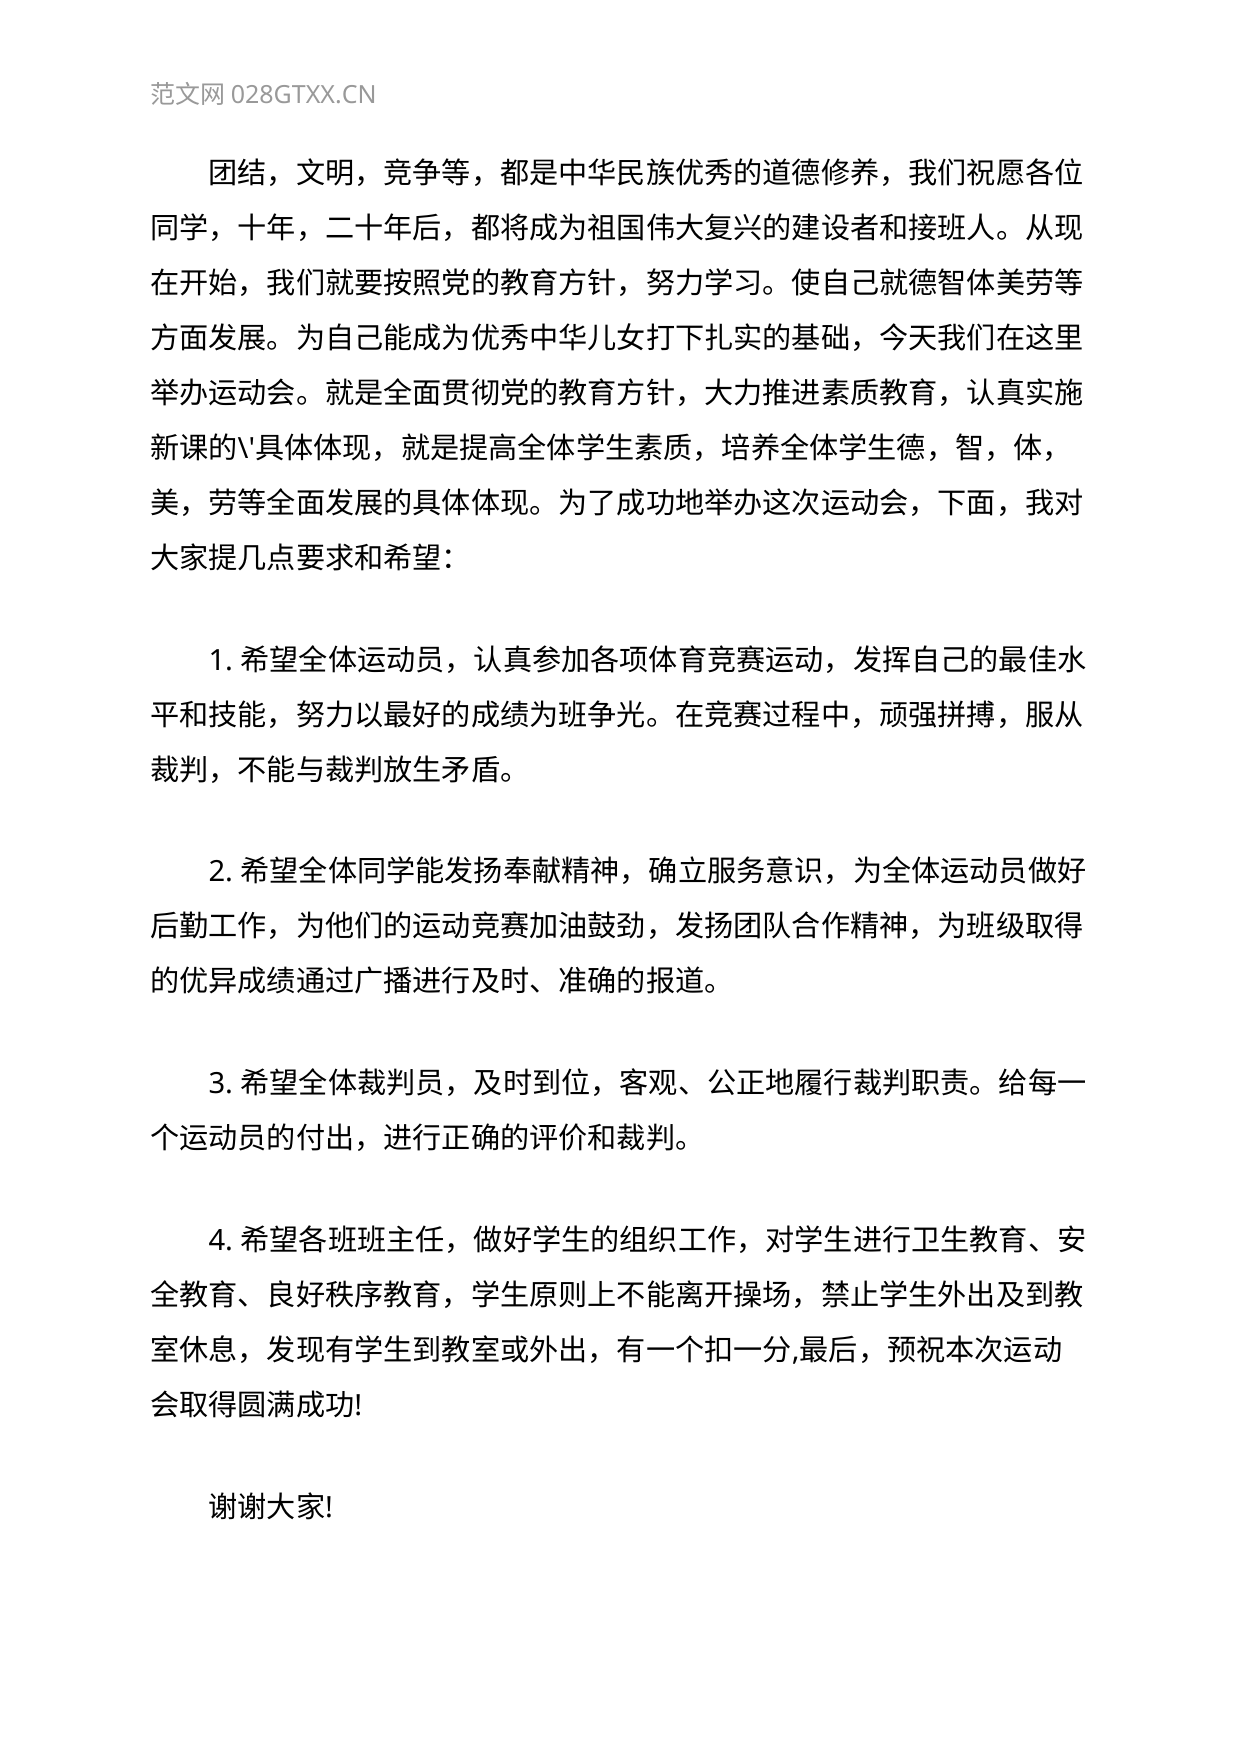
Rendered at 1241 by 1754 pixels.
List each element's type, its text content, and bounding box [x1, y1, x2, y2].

text 1. 希望全体运动员，认真参加各项体育竞赛运动，发挥自己的最佳水平和技能，努力以最好的成绩为班争光。在竞赛过程中，顽强拼搏，服从裁判，不能与裁判放生矛盾。 [150, 636, 1090, 788]
text 2. 希望全体同学能发扬奉献精神，确立服务意识，为全体运动员做好后勤工作，为他们的运动竞赛加油鼓劲，发扬团队合作精神，为班级取得的优异成绩通过广播进行及时、准确的报道。 [150, 848, 1090, 1000]
text 4. 希望各班班主任，做好学生的组织工作，对学生进行卫生教育、安全教育、良好秩序教育，学生原则上不能离开操场，禁止学生外出及到教室休息，发现有学生到教室或外出，有一个扣一分,最后，预祝本次运动会取得圆满成功! [150, 1216, 1090, 1423]
text 3. 希望全体裁判员，及时到位，客观、公正地履行裁判职责。给每一个运动员的付出，进行正确的评价和裁判。 [150, 1059, 1090, 1157]
text 团结，文明，竞争等，都是中华民族优秀的道德修养，我们祝愿各位同学，十年，二十年后，都将成为祖国伟大复兴的建设者和接班人。从现在开始，我们就要按照党的教育方针，努力学习。使自己就德智体美劳等方面发展。为自己能成为优秀中华儿女打下扎实的基础，今天我们在这里举办运动会。就是全面贯彻党的教育方针，大力推进素质教育，认真实施新课的\'具体体现，就是提高全体学生素质，培养全体学生德，智，体，美，劳等全面发展的具体体现。为了成功地举办这次运动会，下面，我对大家提几点要求和希望： [150, 150, 1090, 577]
text 谢谢大家! [150, 1483, 1090, 1526]
